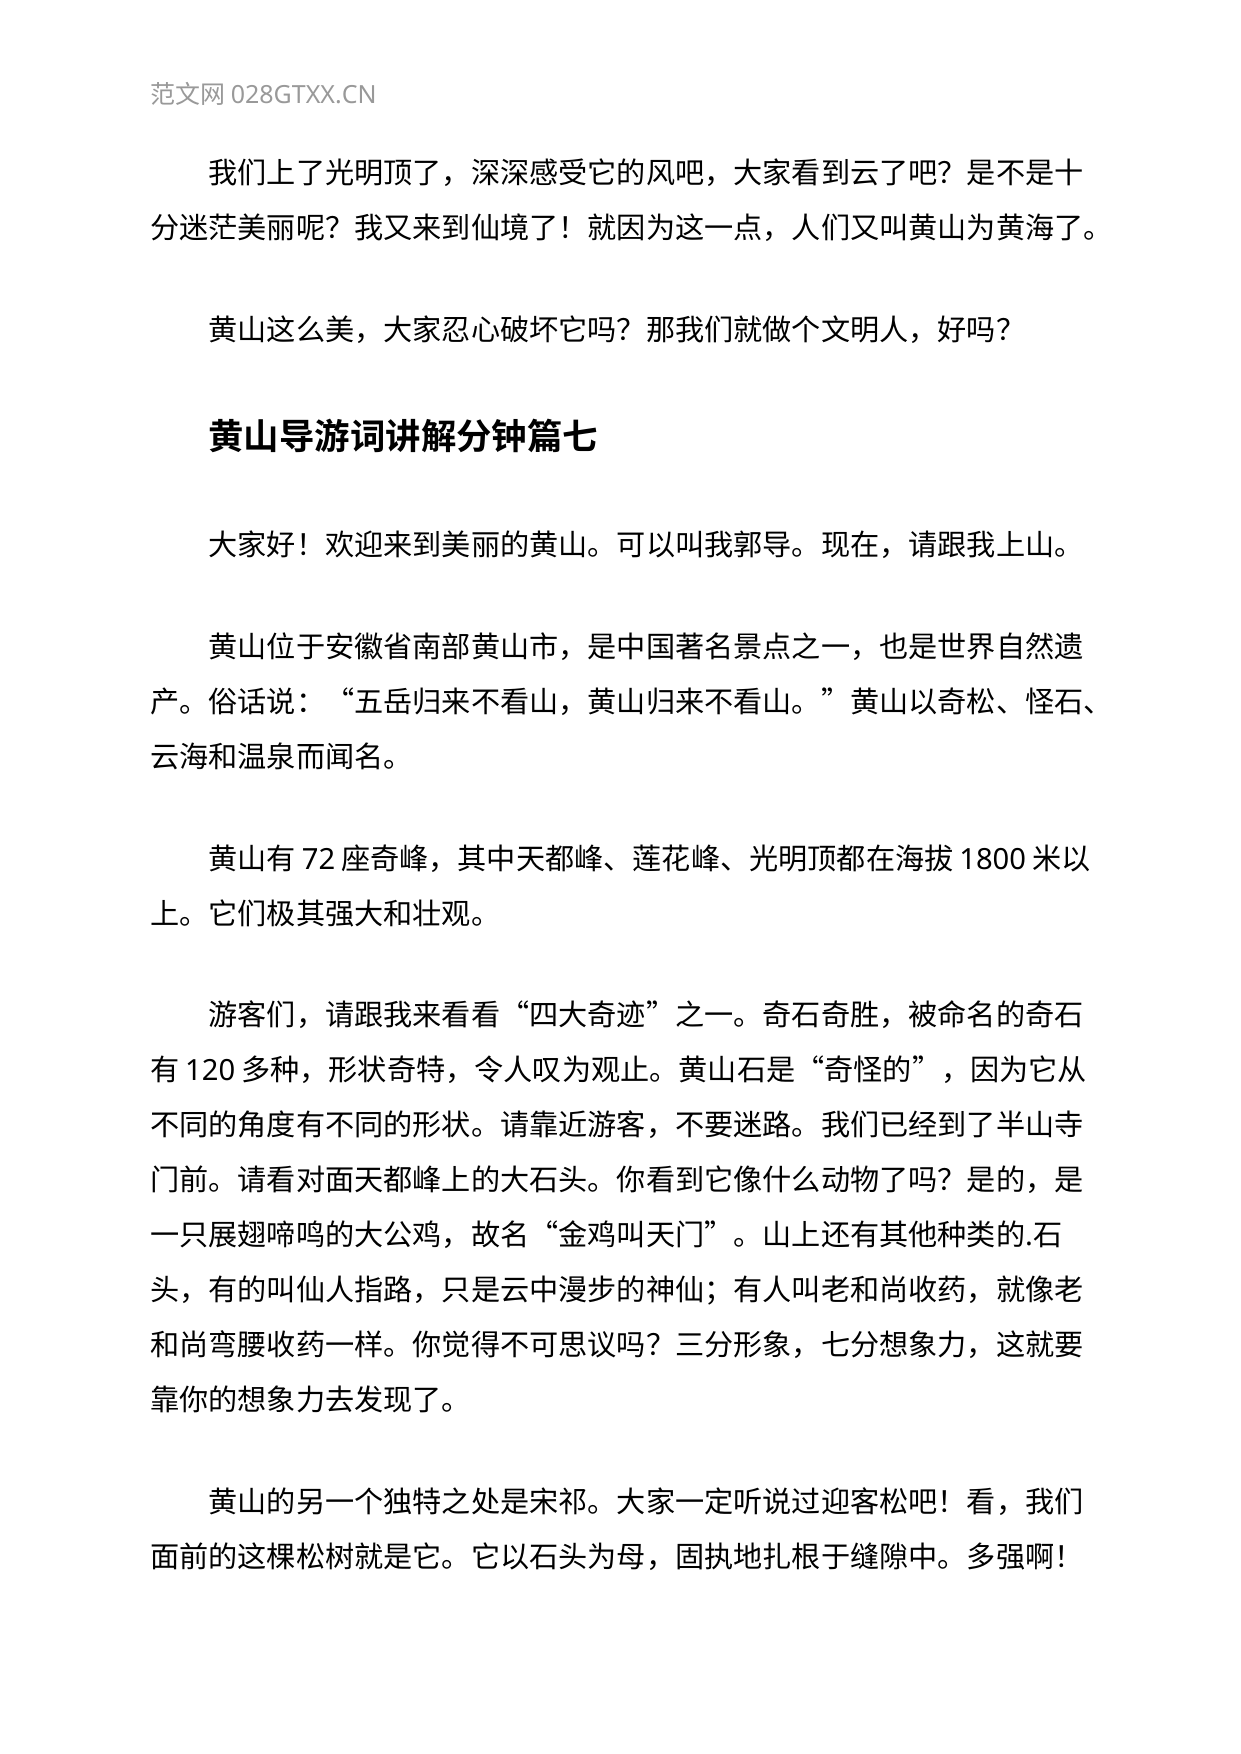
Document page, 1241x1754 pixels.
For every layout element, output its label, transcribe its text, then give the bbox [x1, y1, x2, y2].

text 黄山有72座奇峰，其中天都峰、莲花峰、光明顶都在海拔1800米以上。它们极其强大和壮观。 [150, 835, 1090, 932]
text 游客们，请跟我来看看“四大奇迹”之一。奇石奇胜，被命名的奇石有120多种，形状奇特，令人叹为观止。黄山石是“奇怪的”，因为它从不同的角度有不同的形状。请靠近游客，不要迷路。我们已经到了半山寺门前。请看对面天都峰上的大石头。你看到它像什么动物了吗？是的，是一只展翅啼鸣的大公鸡，故名“金鸡叫天门”。山上还有其他种类的.石头，有的叫仙人指路，只是云中漫步的神仙；有人叫老和尚收药，就像老和尚弯腰收药一样。你觉得不可思议吗？三分形象，七分想象力，这就要靠你的想象力去发现了。 [150, 992, 1090, 1419]
text 黄山位于安徽省南部黄山市，是中国著名景点之一，也是世界自然遗产。俗话说：“五岳归来不看山，黄山归来不看山。”黄山以奇松、怪石、云海和温泉而闻名。 [150, 624, 1090, 776]
text 黄山的另一个独特之处是宋祁。大家一定听说过迎客松吧！看，我们面前的这棵松树就是它。它以石头为母，固执地扎根于缝隙中。多强啊！ [150, 1478, 1090, 1575]
text 黄山这么美，大家忍心破坏它吗？那我们就做个文明人，好吗？ [150, 307, 1090, 349]
text 黄山导游词讲解分钟篇七 [150, 408, 1090, 460]
text 我们上了光明顶了，深深感受它的风吧，大家看到云了吧？是不是十分迷茫美丽呢？我又来到仙境了！就因为这一点，人们又叫黄山为黄海了。 [150, 150, 1090, 247]
text 大家好！欢迎来到美丽的黄山。可以叫我郭导。现在，请跟我上山。 [150, 522, 1090, 564]
